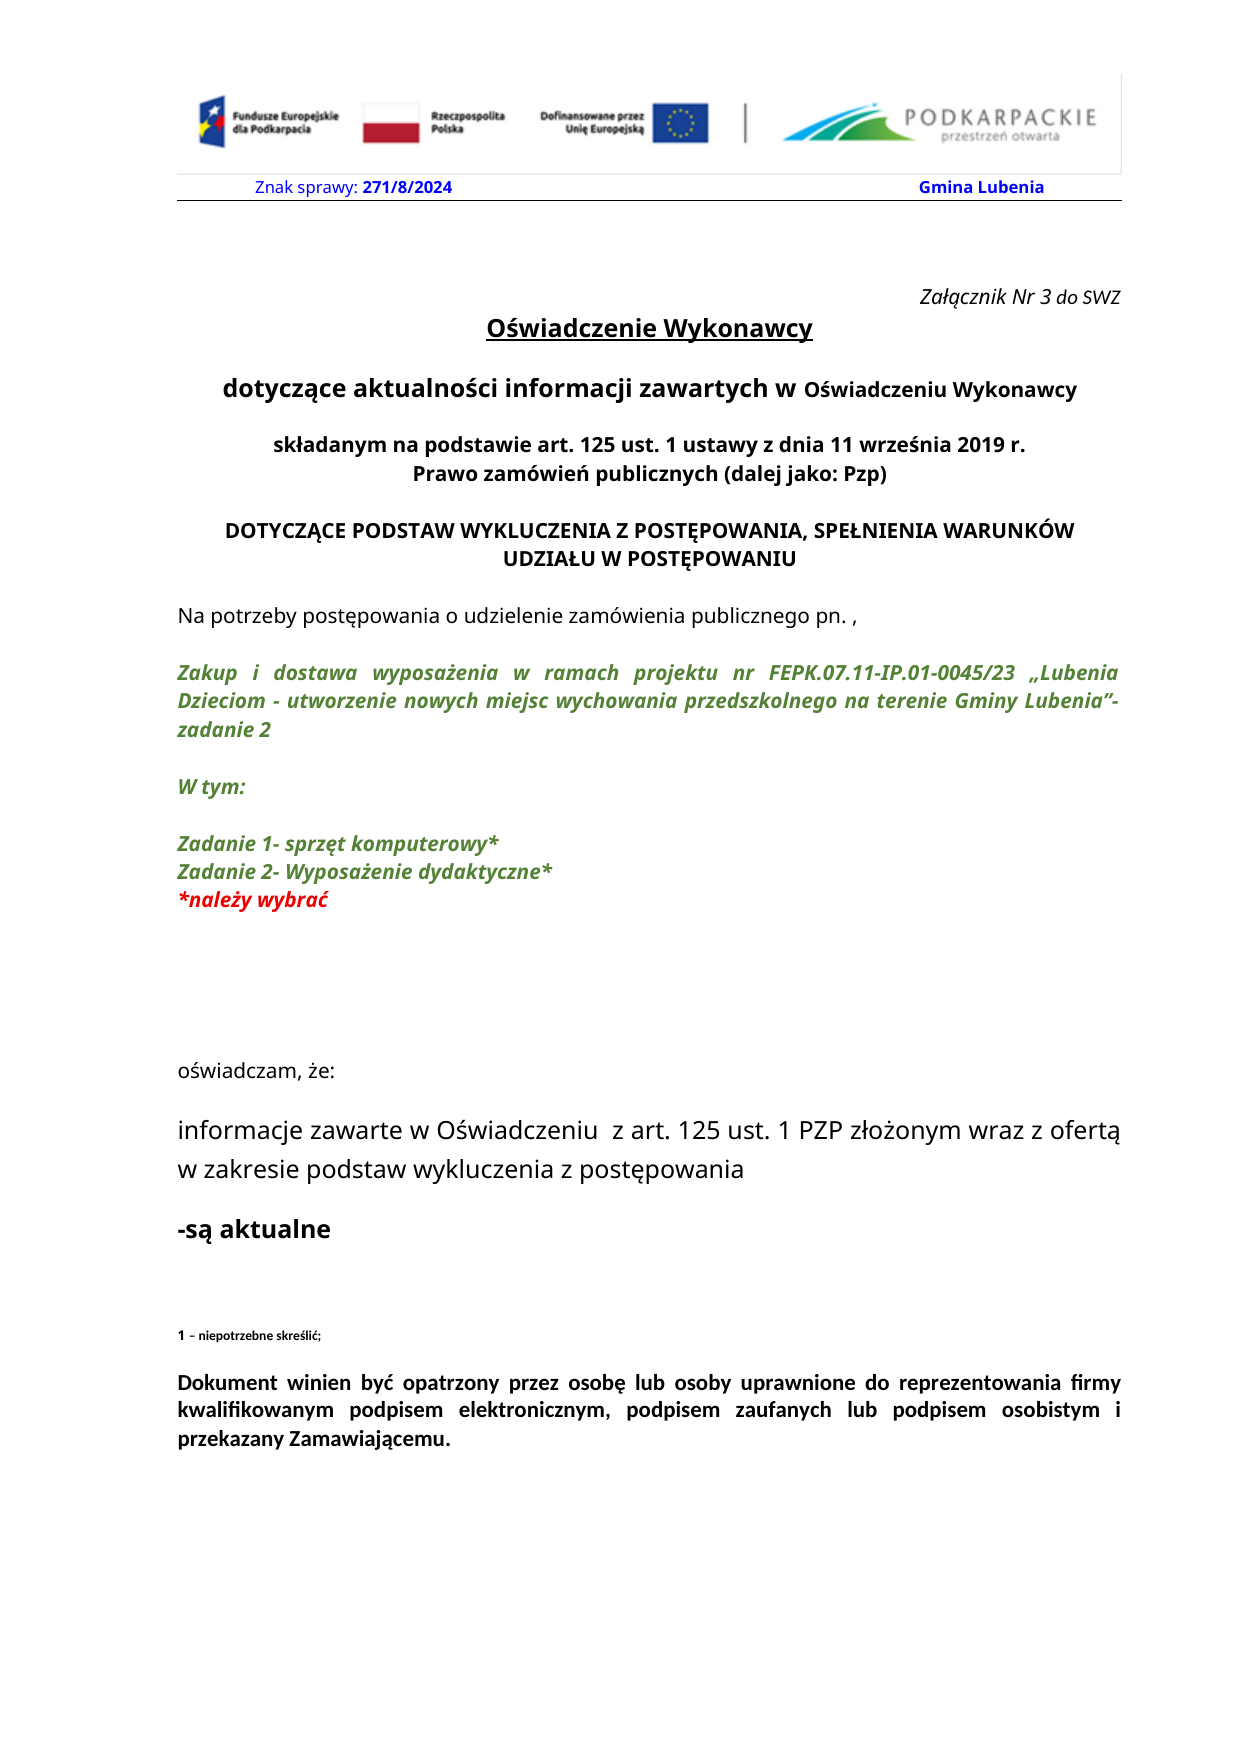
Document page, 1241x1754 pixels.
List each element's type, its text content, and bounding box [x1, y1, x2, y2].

text DOTYCZĄCE PODSTAW WYKLUCZENIA Z POSTĘPOWANIA, SPEŁNIENIA WARUNKÓW UDZIAŁU W POSTĘPOWANIU [177, 516, 1122, 573]
text składanym na podstawie art. 125 ust. 1 ustawy z dnia 11 września 2019 r. [177, 431, 1122, 459]
text Na potrzeby postępowania o udzielenie zamówienia publicznego pn. , [177, 601, 1122, 630]
picture [177, 73, 1123, 176]
text Zakup i dostawa wyposażenia w ramach projektu nr FEPK.07.11-IP.01-0045/23 „Lubenia Dzieciom - utworzenie nowych miejsc wychowania przedszkolnego na terenie Gminy Lubenia”-zadanie 2 [177, 658, 1122, 743]
text oświadczam, że: [177, 1056, 1122, 1084]
text -są aktualne [177, 1212, 1122, 1246]
text Oświadczenie Wykonawcy [177, 311, 1122, 345]
text Zadanie 2- Wyposażenie dydaktyczne* [177, 857, 1122, 886]
text dotyczące aktualności informacji zawartych w Oświadczeniu Wykonawcy [177, 371, 1122, 405]
text 1 – niepotrzebne skreślić; [177, 1326, 1122, 1344]
text informacje zawarte w Oświadczeniu z art. 125 ust. 1 PZP złożonym wraz z ofertą w zakresie podstaw wykluczenia z postępowania [177, 1113, 1122, 1186]
text W tym: [177, 772, 1122, 800]
text Załącznik Nr 3 do SWZ [177, 282, 1122, 311]
text Dokument winien być opatrzony przez osobę lub osoby uprawnione do reprezentowania firmy kwalifikowanym podpisem elektronicznym, podpisem zaufanych lub podpisem osobistym i przekazany Zamawiającemu. [177, 1368, 1122, 1452]
text Zadanie 1- sprzęt komputerowy* [177, 829, 1122, 857]
text *należy wybrać [177, 886, 1122, 914]
text Prawo zamówień publicznych (dalej jako: Pzp) [177, 459, 1122, 487]
